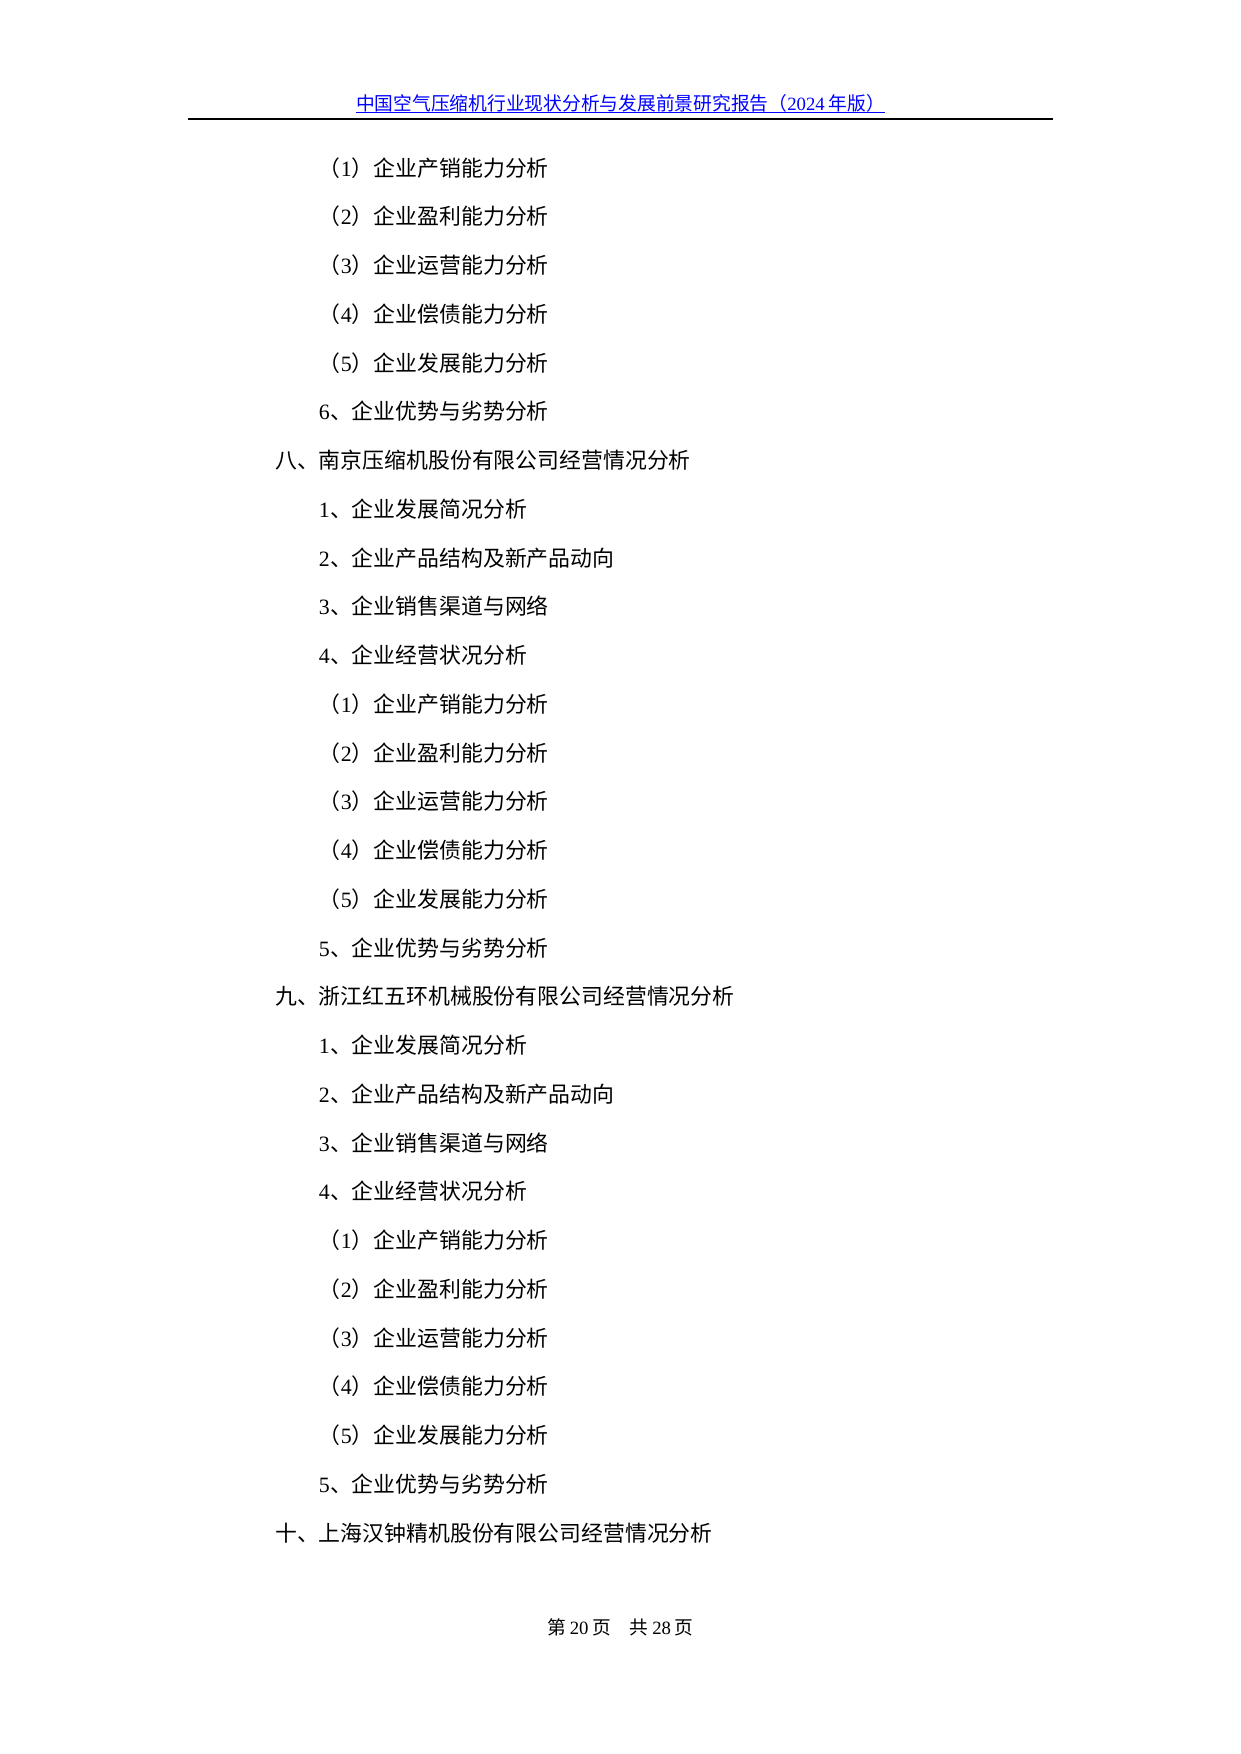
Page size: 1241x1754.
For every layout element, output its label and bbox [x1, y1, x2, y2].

text [187, 150, 1053, 1548]
